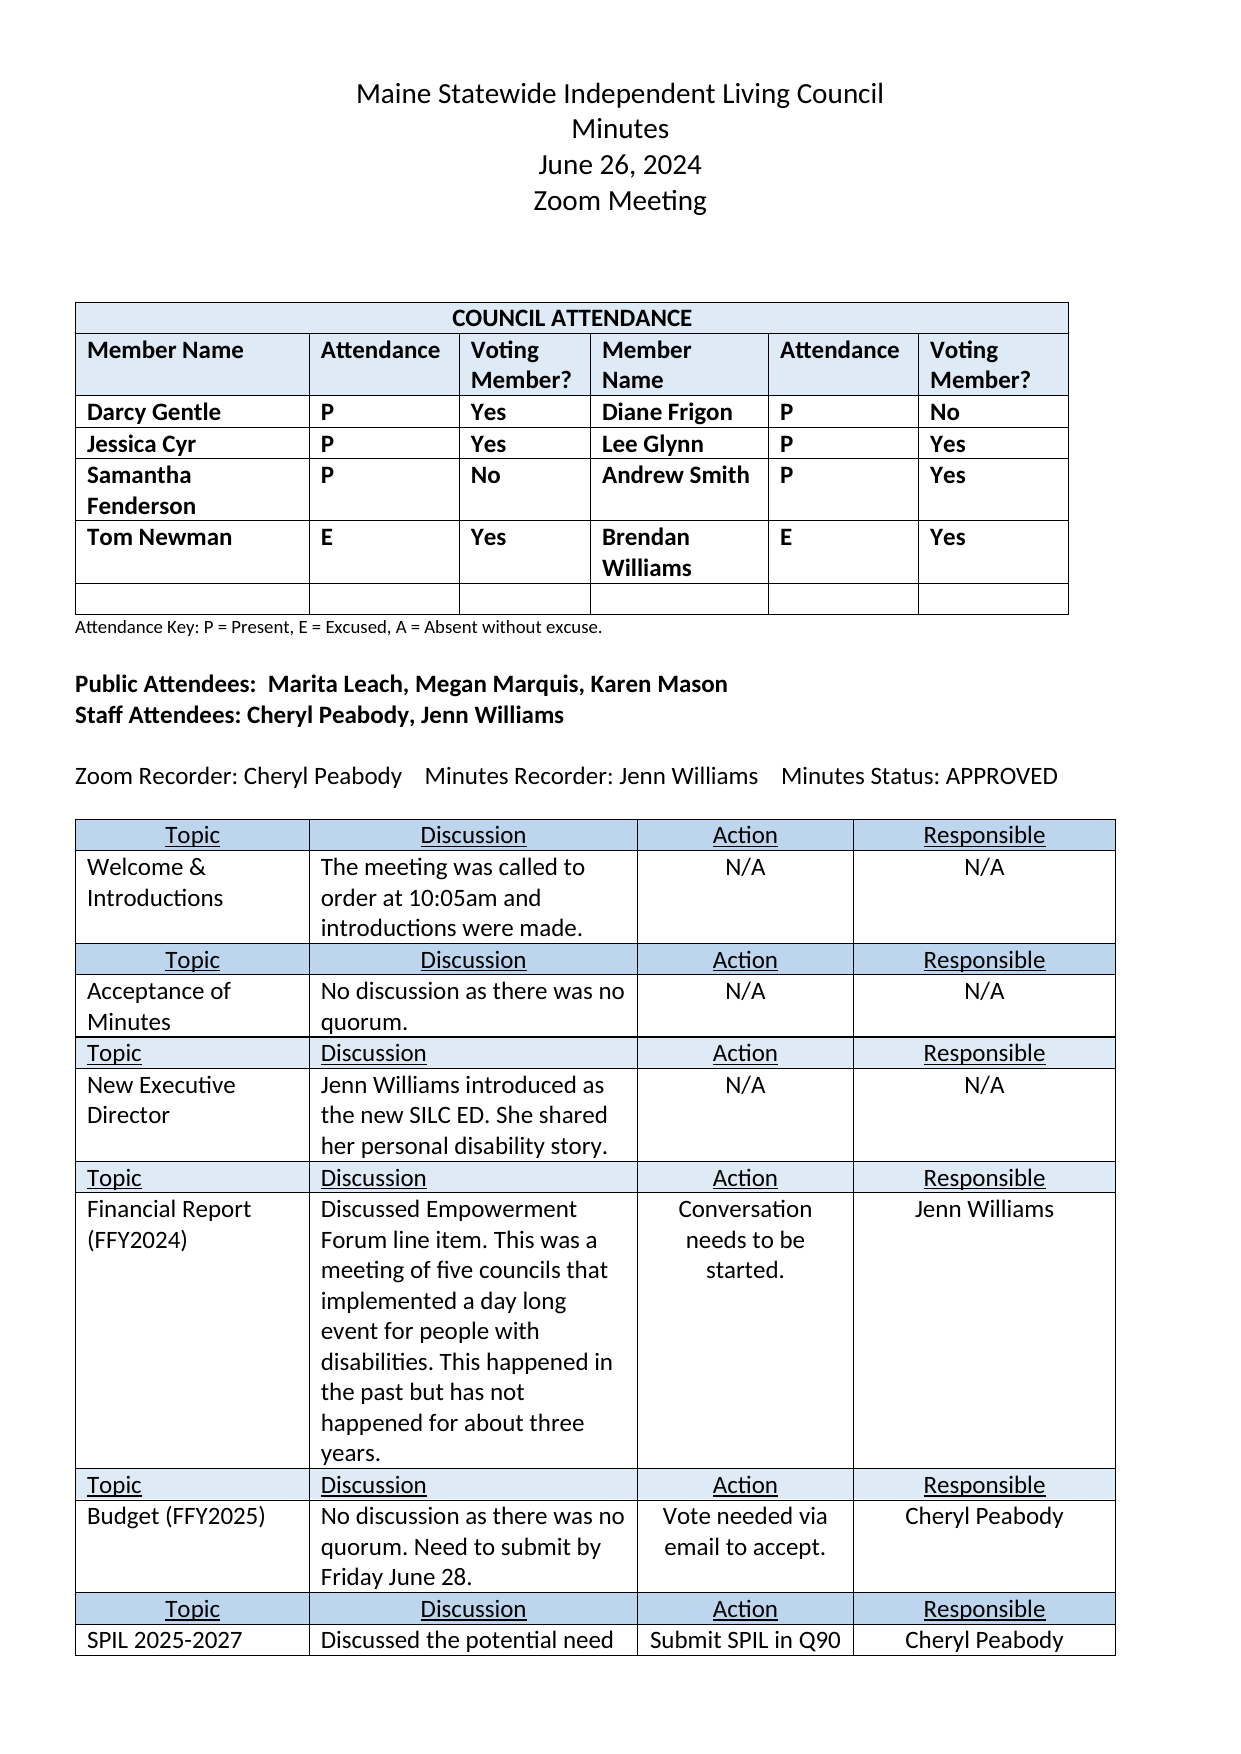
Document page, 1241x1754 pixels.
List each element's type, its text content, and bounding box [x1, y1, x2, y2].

table_cell Tom Newman [76, 521, 309, 582]
table_cell Attendance [769, 334, 918, 395]
table_cell Samantha Fenderson [76, 459, 309, 520]
table_cell Topic [76, 1593, 309, 1624]
table_header Action [638, 820, 853, 850]
table_cell [310, 584, 459, 614]
table_cell Jessica Cyr [76, 428, 309, 458]
table_cell N/A [638, 975, 853, 1036]
table_cell No [919, 396, 1068, 427]
table_cell Discussion [310, 1162, 637, 1192]
table_cell Responsible [854, 1162, 1115, 1192]
table_cell Yes [919, 459, 1068, 520]
table_cell Topic [76, 1162, 309, 1192]
table_cell N/A [638, 1069, 853, 1161]
table_cell Yes [460, 428, 590, 458]
table_cell Acceptance of Minutes [76, 975, 309, 1036]
table_cell Responsible [854, 944, 1115, 974]
table_cell P [769, 428, 918, 458]
table_cell Budget (FFY2025) [76, 1501, 309, 1592]
table_cell The meeting was called to order at 10:05am and introductions were made. [310, 851, 637, 943]
table_cell Yes [919, 521, 1068, 582]
table_cell Conversation needs to be started. [638, 1193, 853, 1468]
table_cell Yes [460, 521, 590, 582]
table_cell E [769, 521, 918, 582]
table_cell Voting Member? [460, 334, 590, 395]
table_cell Brendan Williams [591, 521, 768, 582]
table_cell Yes [460, 396, 590, 427]
table_cell Action [638, 1162, 853, 1192]
table_cell [919, 584, 1068, 614]
table_cell Darcy Gentle [76, 396, 309, 427]
table_cell SPIL 2025-2027 [76, 1625, 309, 1655]
table_cell P [769, 459, 918, 520]
table_cell Discussion [310, 1469, 637, 1499]
table_cell [591, 584, 768, 614]
table_cell Topic [76, 1469, 309, 1499]
table_cell Jenn Williams introduced as the new SILC ED. She shared her personal disability story. [310, 1069, 637, 1161]
table_header COUNCIL ATTENDANCE [76, 303, 1068, 333]
text Maine Statewide Independent Living Council [75, 75, 1165, 111]
table_cell [76, 584, 309, 614]
table_cell Discussed Empowerment Forum line item. This was a meeting of five councils that implemented a day long event for people with disabilities. This happened in the past but has not happened for about three years. [310, 1193, 637, 1468]
table_cell Jenn Williams [854, 1193, 1115, 1468]
table_cell Responsible [854, 1469, 1115, 1499]
table_cell Topic [76, 944, 309, 974]
table_cell Action [638, 1469, 853, 1499]
table_header Responsible [854, 820, 1115, 850]
table_cell N/A [638, 851, 853, 943]
table_cell P [769, 396, 918, 427]
text Zoom Recorder: Cheryl Peabody Minutes Recorder: Jenn Williams Minutes Status: APPROVED [75, 760, 1165, 791]
table_cell Member Name [591, 334, 768, 395]
table_cell New Executive Director [76, 1069, 309, 1161]
table_header Discussion [310, 820, 637, 850]
table_cell Action [638, 1593, 853, 1624]
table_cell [854, 1625, 1115, 1655]
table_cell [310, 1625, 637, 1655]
table_cell Lee Glynn [591, 428, 768, 458]
table_cell Andrew Smith [591, 459, 768, 520]
table_cell Cheryl Peabody [854, 1501, 1115, 1592]
text Staff Attendees: Cheryl Peabody, Jenn Williams [75, 699, 1165, 729]
table_cell Diane Frigon [591, 396, 768, 427]
table_cell P [310, 428, 459, 458]
table_cell N/A [854, 1069, 1115, 1161]
table_cell No discussion as there was no quorum. [310, 975, 637, 1036]
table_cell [638, 1625, 853, 1655]
table_cell No discussion as there was no quorum. Need to submit by Friday June 28. [310, 1501, 637, 1592]
table_cell P [310, 459, 459, 520]
table_cell Responsible [854, 1593, 1115, 1624]
text June 26, 2024 [75, 146, 1165, 182]
table_cell Welcome & Introductions [76, 851, 309, 943]
table_cell Yes [919, 428, 1068, 458]
table_cell N/A [854, 975, 1115, 1036]
table_cell [460, 584, 590, 614]
table_cell Member Name [76, 334, 309, 395]
table_cell Discussion [310, 1593, 637, 1624]
table_cell Discussion [310, 1038, 637, 1068]
table_cell Voting Member? [919, 334, 1068, 395]
table_cell N/A [854, 851, 1115, 943]
table_cell Discussion [310, 944, 637, 974]
table_cell Vote needed via email to accept. [638, 1501, 853, 1592]
table_cell Financial Report (FFY2024) [76, 1193, 309, 1468]
text Minutes [75, 111, 1165, 146]
table_cell Attendance [310, 334, 459, 395]
table_cell P [310, 396, 459, 427]
text Zoom Meeting [75, 182, 1165, 217]
text Public Attendees: Marita Leach, Megan Marquis, Karen Mason [75, 668, 1165, 699]
table_cell No [460, 459, 590, 520]
table_cell E [310, 521, 459, 582]
table_header Topic [76, 820, 309, 850]
table_cell Topic [76, 1038, 309, 1068]
table_cell Responsible [854, 1038, 1115, 1068]
text Attendance Key: P = Present, E = Excused, A = Absent without excuse. [75, 615, 1165, 638]
table_cell Action [638, 944, 853, 974]
table_cell [769, 584, 918, 614]
table_cell Action [638, 1038, 853, 1068]
